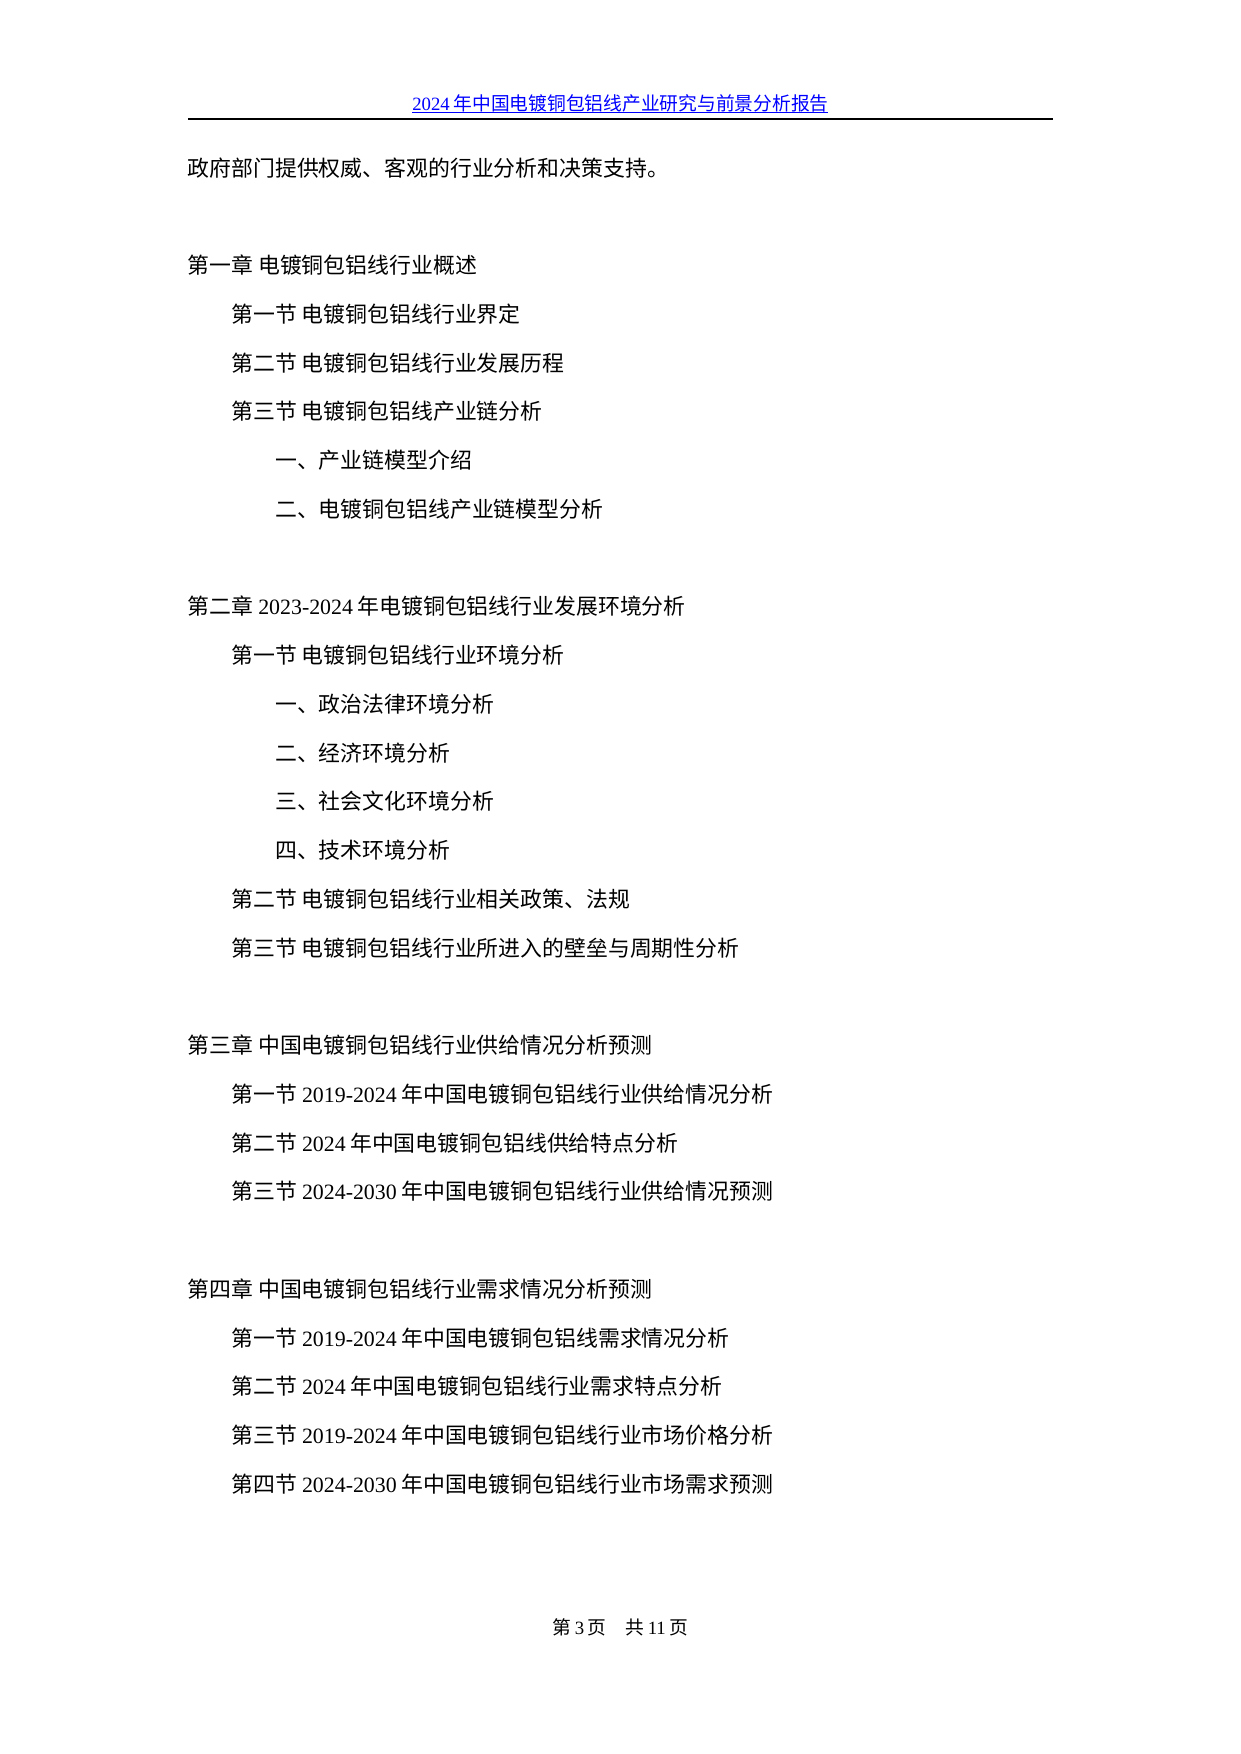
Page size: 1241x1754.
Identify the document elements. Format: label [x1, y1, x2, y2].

text [187, 150, 1053, 1499]
